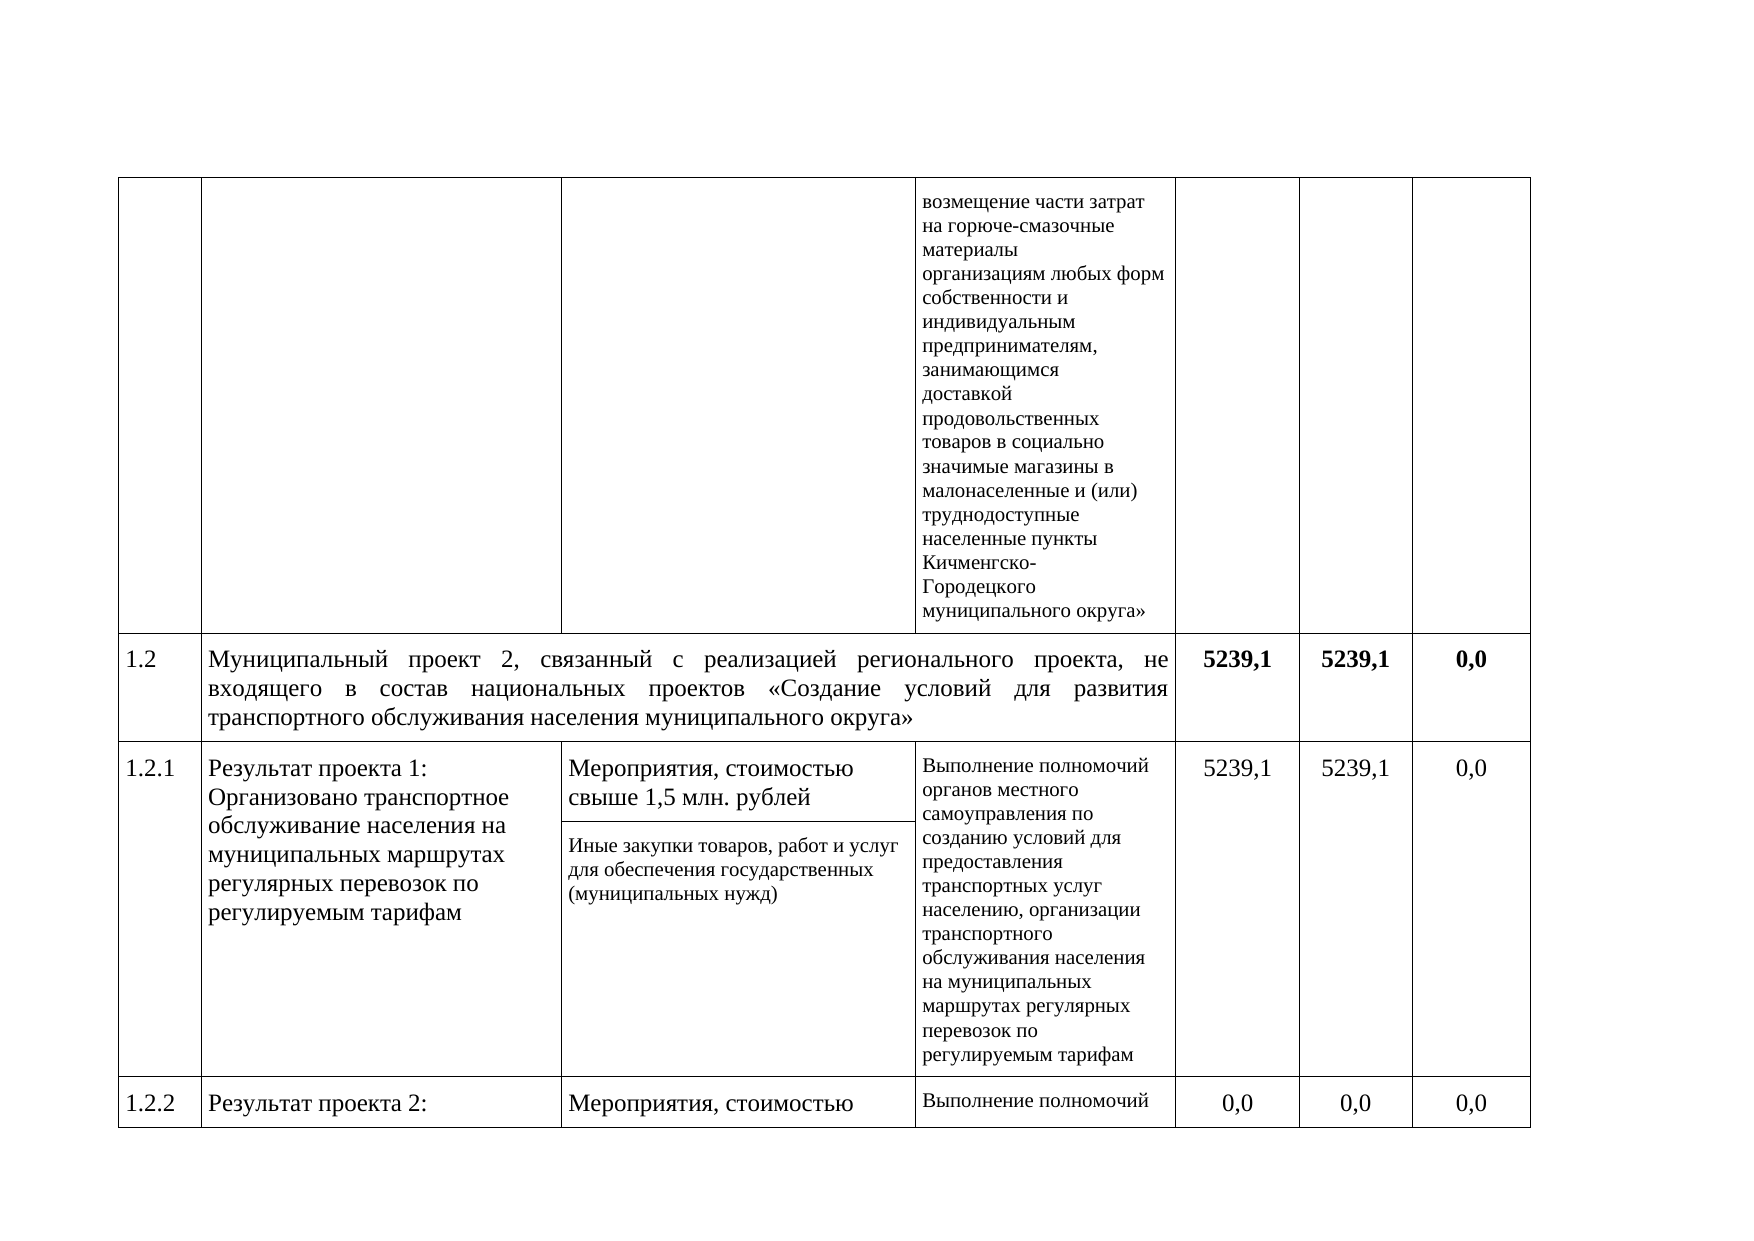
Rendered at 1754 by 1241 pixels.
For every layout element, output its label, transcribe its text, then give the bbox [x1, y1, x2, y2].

table_cell 5239,1 [1300, 634, 1412, 741]
table_cell 1.2.1 [119, 742, 201, 1076]
table_cell 0,0 [1300, 1077, 1412, 1127]
table_cell 0,0 [1413, 634, 1530, 741]
table_cell [1300, 178, 1412, 633]
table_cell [562, 178, 915, 633]
table_cell 5239,1 [1176, 742, 1299, 1076]
table_cell [1176, 178, 1299, 633]
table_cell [916, 1077, 1175, 1127]
table_cell 0,0 [1413, 742, 1530, 1076]
table_cell 0,0 [1413, 1077, 1530, 1127]
table_cell [1413, 178, 1530, 633]
table_cell 5239,1 [1300, 742, 1412, 1076]
table_cell 1.2 [119, 634, 201, 741]
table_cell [202, 1077, 561, 1127]
table_cell Мероприятия, стоимостью свыше 1,5 млн. рублей [562, 742, 915, 821]
table_cell Муниципальный проект 2, связанный с реализацией регионального проекта, не входящего в состав национальных проектов «Создание условий для развития транспортного обслуживания населения муниципального округа» [202, 634, 1175, 741]
table_cell [119, 178, 201, 633]
table_cell Иные закупки товаров, работ и услуг для обеспечения государственных (муниципальных нужд) [562, 822, 915, 1076]
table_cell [562, 1077, 915, 1127]
table_cell 5239,1 [1176, 634, 1299, 741]
table_cell 0,0 [1176, 1077, 1299, 1127]
table_cell Результат проекта 1: Организовано транспортное обслуживание населения на муниципальных маршрутах регулярных перевозок по регулируемым тарифам [202, 742, 561, 1076]
table_cell 1.2.2 [119, 1077, 201, 1127]
